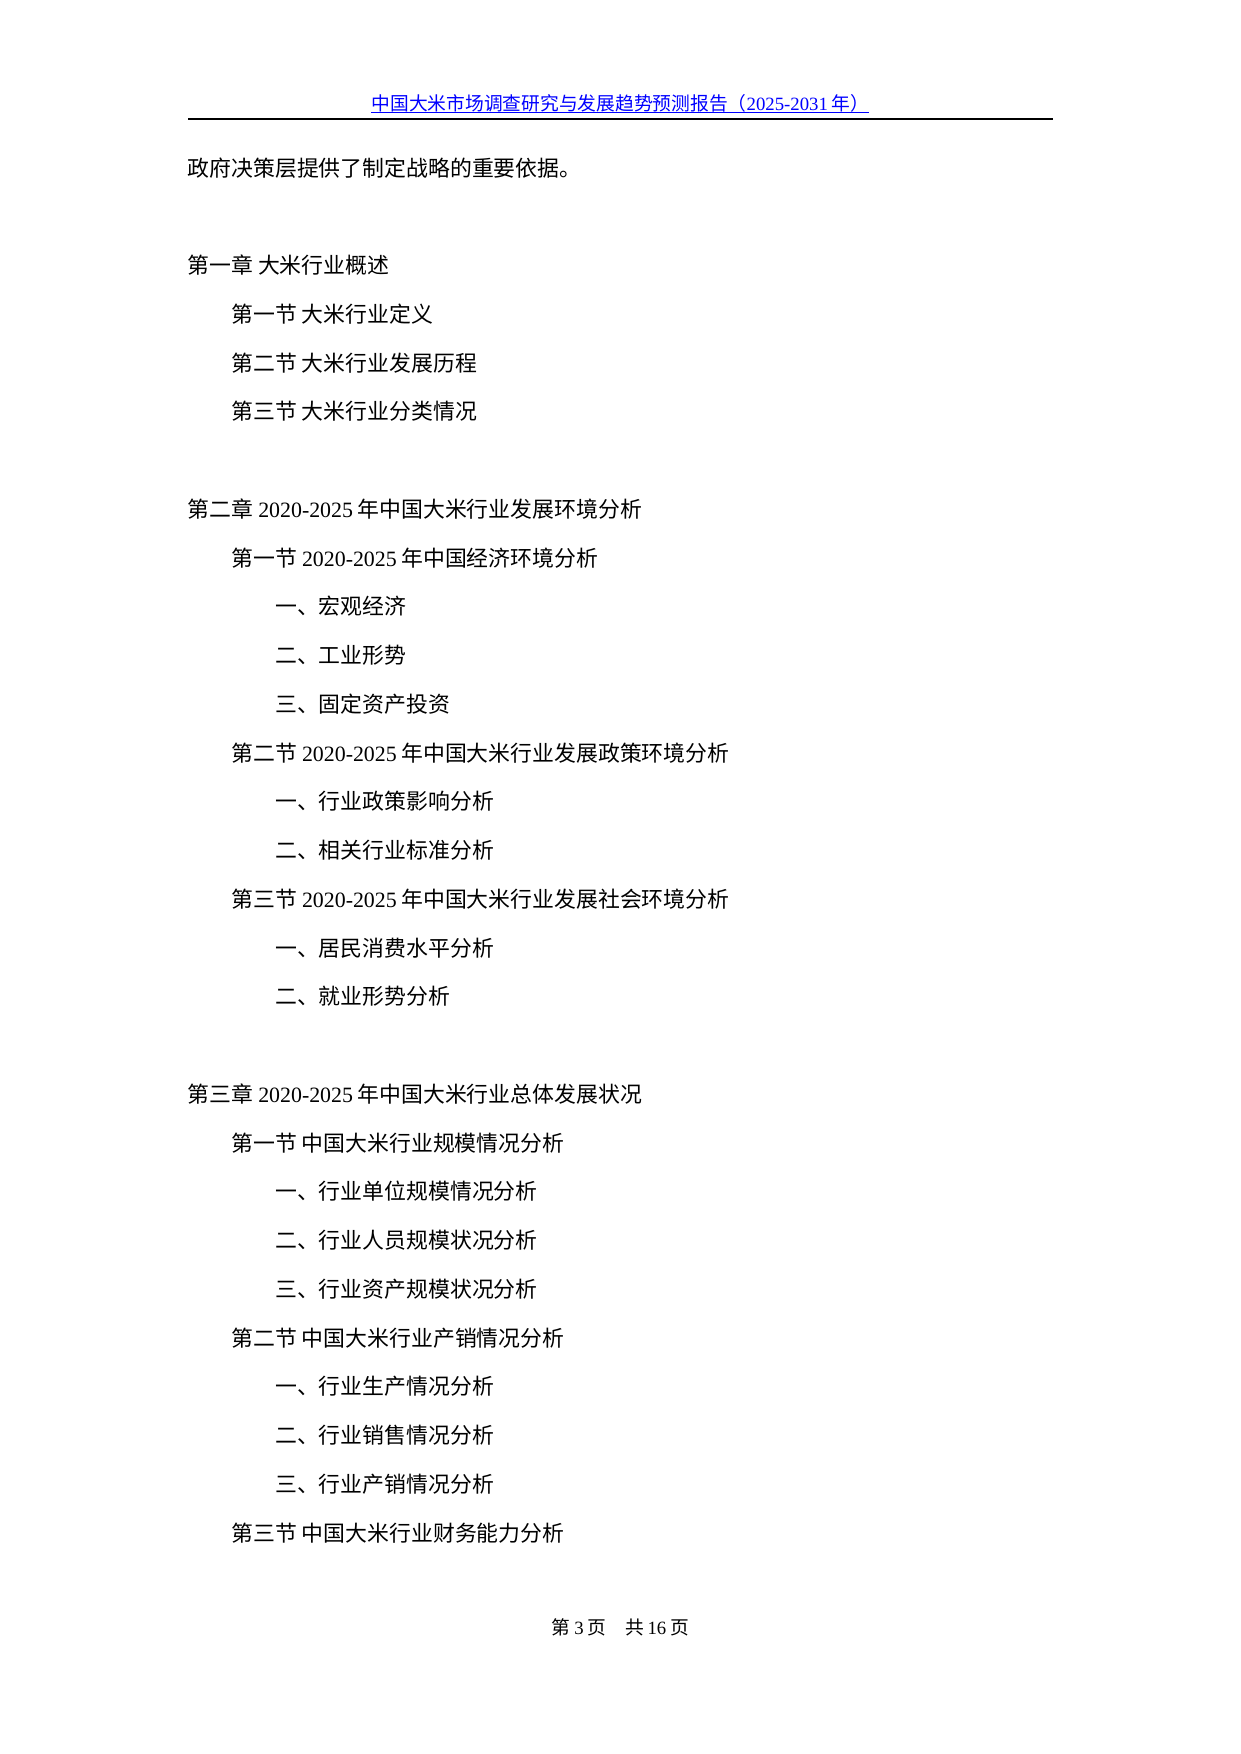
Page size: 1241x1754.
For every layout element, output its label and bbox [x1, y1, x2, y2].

text [187, 150, 1053, 1548]
